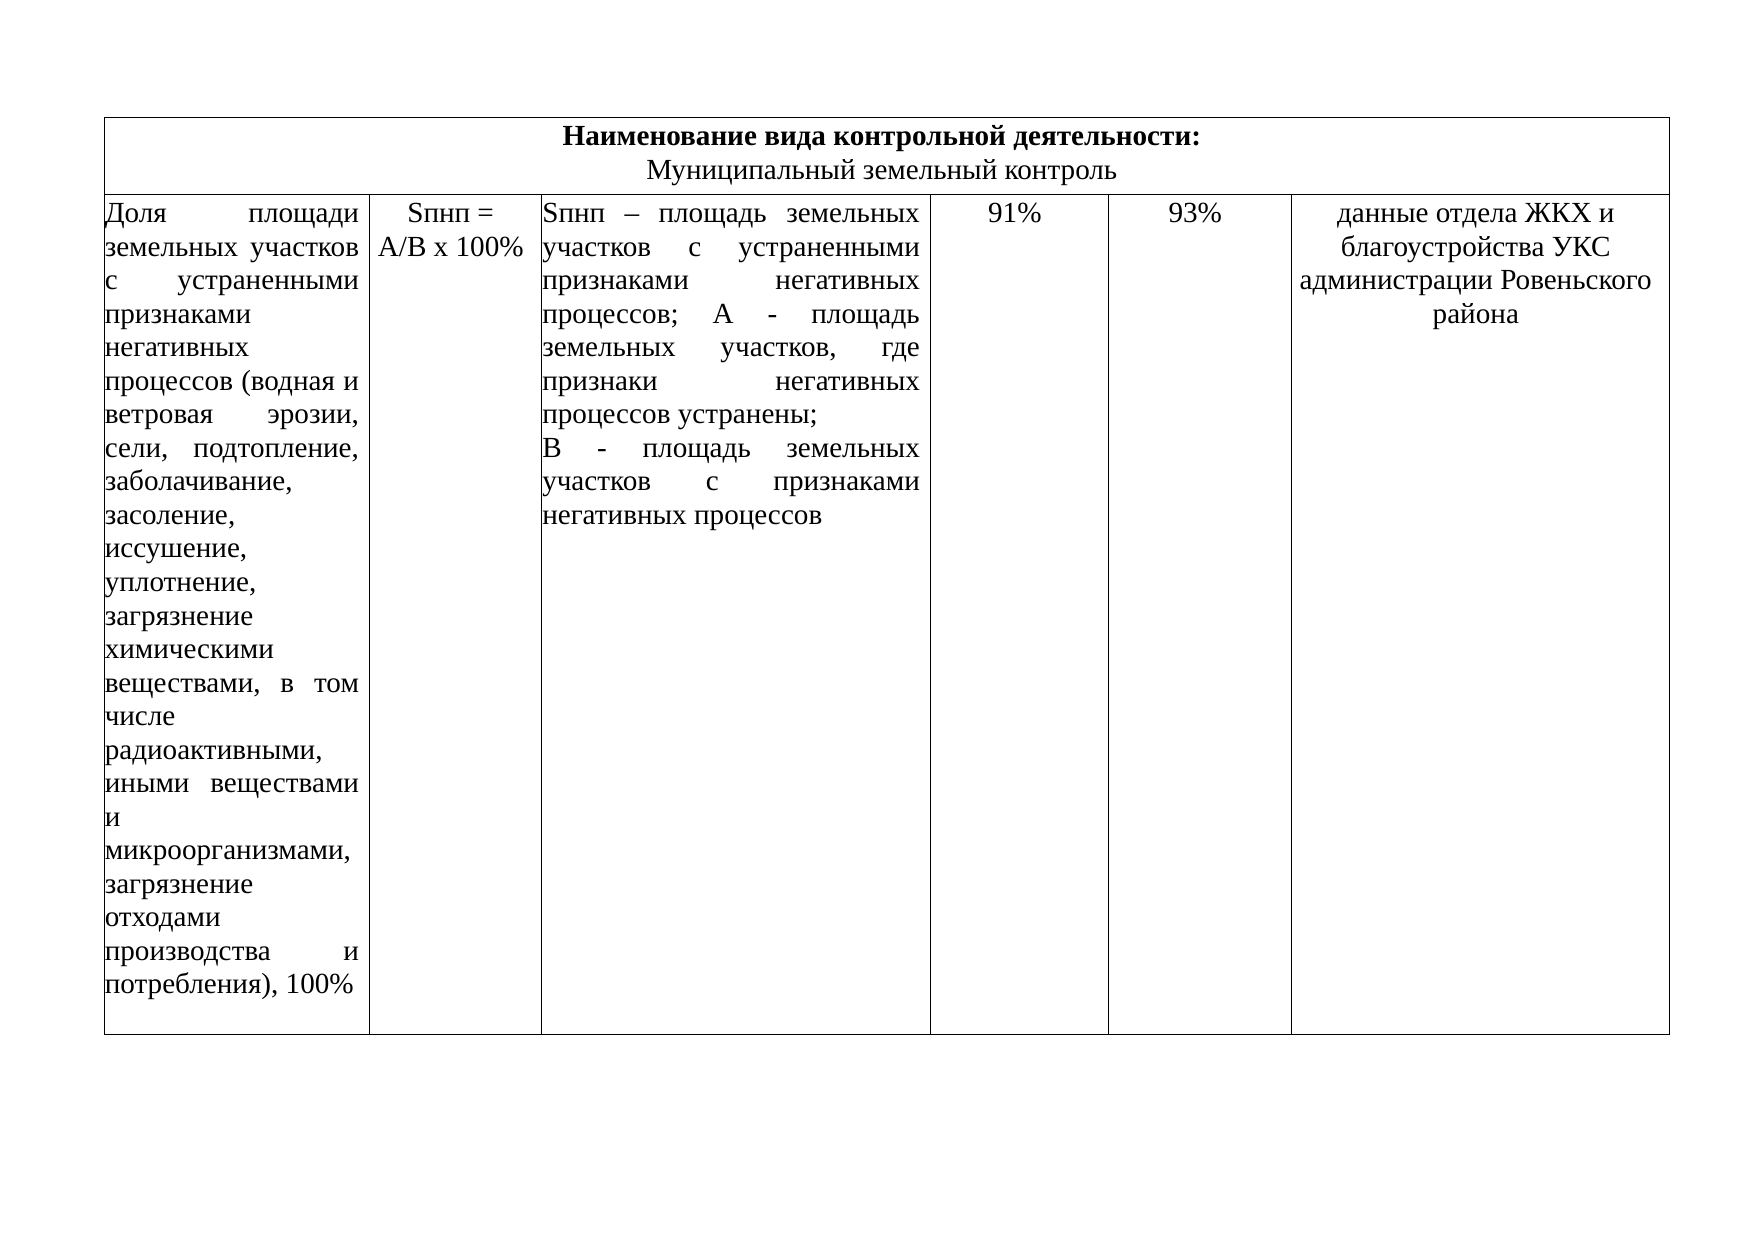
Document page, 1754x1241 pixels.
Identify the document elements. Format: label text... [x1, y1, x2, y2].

table_cell Sпнп – площадь земельных участков с устраненными признаками негативных процессов; А - площадь земельных участков, где признаки негативных процессов устранены; В - площадь земельных участков с признаками негативных процессов [542, 195, 930, 1034]
table_cell 93% [1109, 195, 1291, 1034]
table_cell Доля площади земельных участков с устраненными признаками негативных процессов (водная и ветровая эрозии, сели, подтопление, заболачивание, засоление, иссушение, уплотнение, загрязнение химическими веществами, в том числе радиоактивными, иными веществами и микроорганизмами, загрязнение отходами производства и потребления), 100% [105, 195, 369, 1034]
table_cell данные отдела ЖКХ и благоустройства УКС администрации Ровеньского района [1292, 195, 1669, 1034]
table_cell Наименование вида контрольной деятельности: Муниципальный земельный контроль [105, 118, 1669, 194]
table_cell 91% [931, 195, 1108, 1034]
table_cell Sпнп = А/В х 100% [370, 195, 541, 1034]
